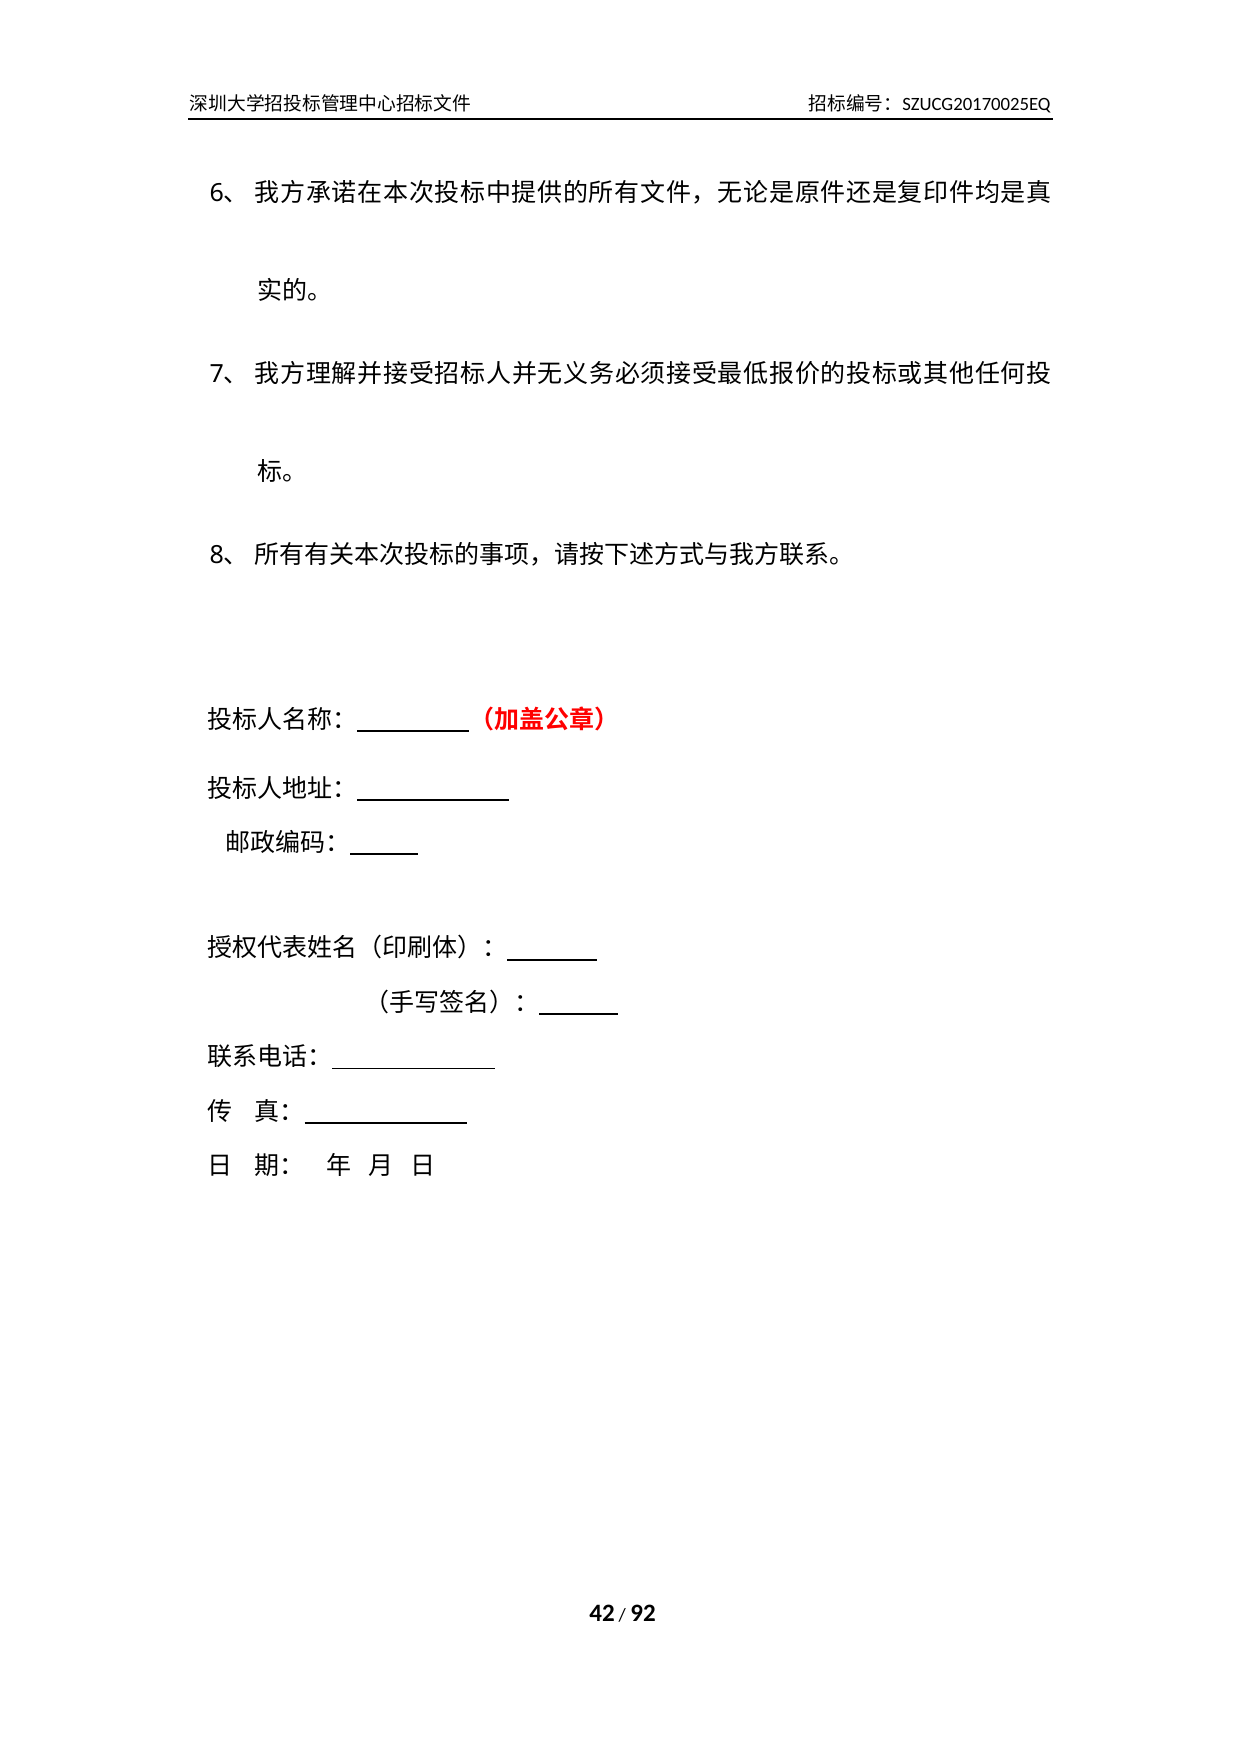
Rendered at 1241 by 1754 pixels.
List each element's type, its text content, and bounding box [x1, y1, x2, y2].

list 我方理解并接受招标人并无义务必须接受最低报价的投标或其他任何投标。 [209, 339, 1053, 502]
list 所有有关本次投标的事项，请按下述方式与我方联系。 [209, 520, 1053, 585]
text 授权代表姓名（印刷体）： [187, 928, 1053, 964]
text 联系电话： [187, 1037, 1053, 1073]
text 邮政编码： [225, 822, 1053, 859]
text 传 真： [187, 1091, 1053, 1127]
list 我方承诺在本次投标中提供的所有文件，无论是原件还是复印件均是真实的。 [209, 158, 1053, 321]
text 投标人名称： （加盖公章） [187, 685, 1053, 750]
text 日 期： 年 月 日 [187, 1145, 1053, 1182]
text 投标人地址： [187, 768, 1053, 804]
text （手写签名）： [187, 982, 1053, 1018]
